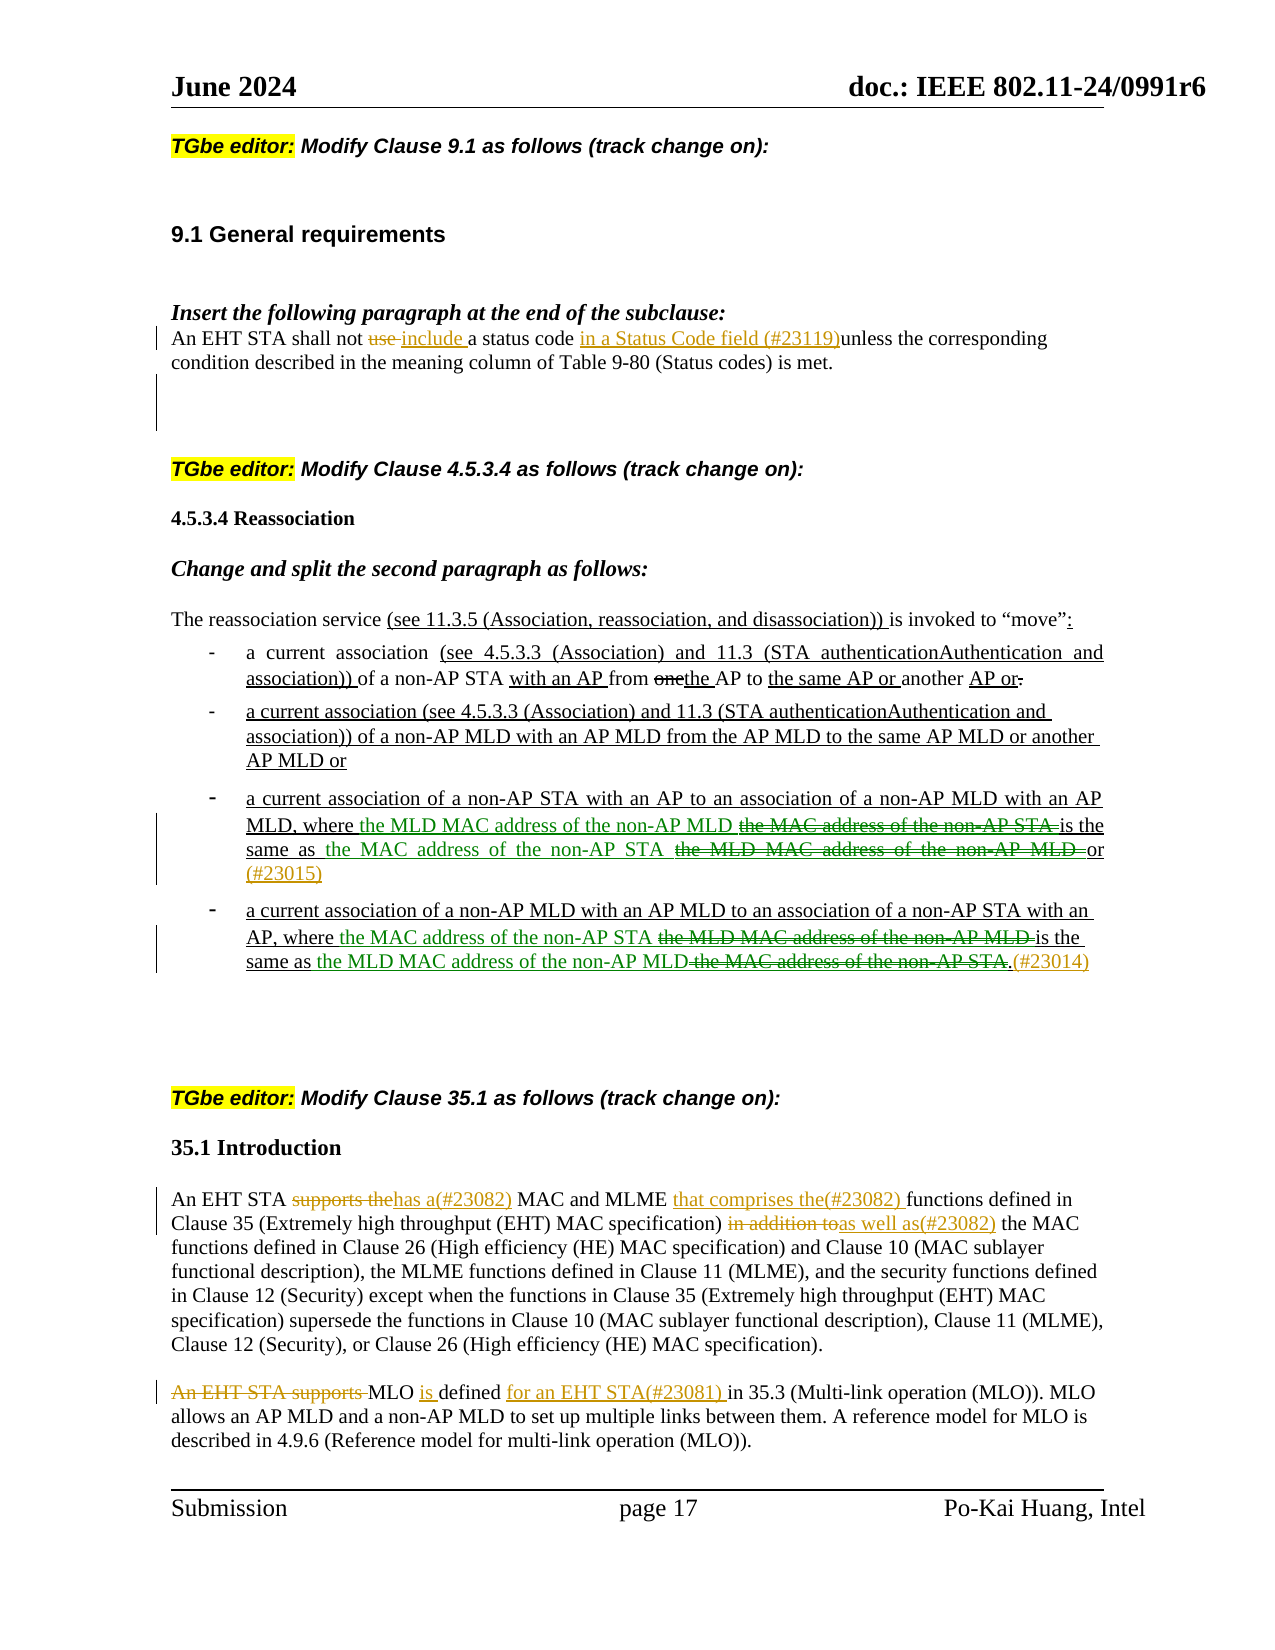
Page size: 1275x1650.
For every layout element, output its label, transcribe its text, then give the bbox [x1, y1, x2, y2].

text 4.5.3.4 Reassociation [171, 506, 1104, 530]
list a current association of a non-AP MLD with an AP MLD to an association of a non-AP STA with an AP, where is the same as. [208, 891, 1104, 973]
text TGbe editor: Modify Clause 4.5.3.4 as follows (track change on): [171, 456, 1104, 481]
text TGbe editor: Modify Clause 9.1 as follows (track change on): [171, 133, 1104, 158]
text TGbe editor: Modify Clause 35.1 as follows (track change on): [171, 1084, 1104, 1109]
text 9.1 General requirements [171, 221, 1104, 247]
text An EHT STA shall not a status code unless the corresponding condition described in the meaning column of Table 9-80 (Status codes) is met. [171, 326, 1104, 374]
text MLO defined in 35.3 (Multi-link operation (MLO)). MLO allows an AP MLD and a non-AP MLD to set up multiple links between them. A reference model for MLO is described in 4.9.6 (Reference model for multi-link operation (MLO)). [171, 1380, 1104, 1452]
list a current association (see 4.5.3.3 (Association) and 11.3 (STA authenticationAuthentication and association)) of a non-AP MLD with an AP MLD from the AP MLD to the same AP MLD or another AP MLD or [208, 696, 1104, 772]
list a current association (see 4.5.3.3 (Association) and 11.3 (STA authenticationAuthentication and association)) of a non-AP STA with an AP from onethe AP to the same AP or another AP or. [208, 637, 1104, 689]
list a current association of a non-AP STA with an AP to an association of a non-AP MLD with an AP MLD, where is the same as or [208, 778, 1104, 885]
text 35.1 Introduction [171, 1134, 1104, 1161]
text Insert the following paragraph at the end of the subclause: [171, 299, 1104, 326]
text Change and split the second paragraph as follows: [171, 555, 1104, 582]
text An EHT STA MAC and MLME functions defined in Clause 35 (Extremely high throughput (EHT) MAC specification) the MAC functions defined in Clause 26 (High efficiency (HE) MAC specification) and Clause 10 (MAC sublayer functional description), the MLME functions defined in Clause 11 (MLME), and the security functions defined in Clause 12 (Security) except when the functions in Clause 35 (Extremely high throughput (EHT) MAC specification) supersede the functions in Clause 10 (MAC sublayer functional description), Clause 11 (MLME), Clause 12 (Security), or Clause 26 (High efficiency (HE) MAC specification). [171, 1187, 1104, 1356]
text The reassociation service (see 11.3.5 (Association, reassociation, and disassociation)) is invoked to “move”: [171, 607, 1104, 631]
